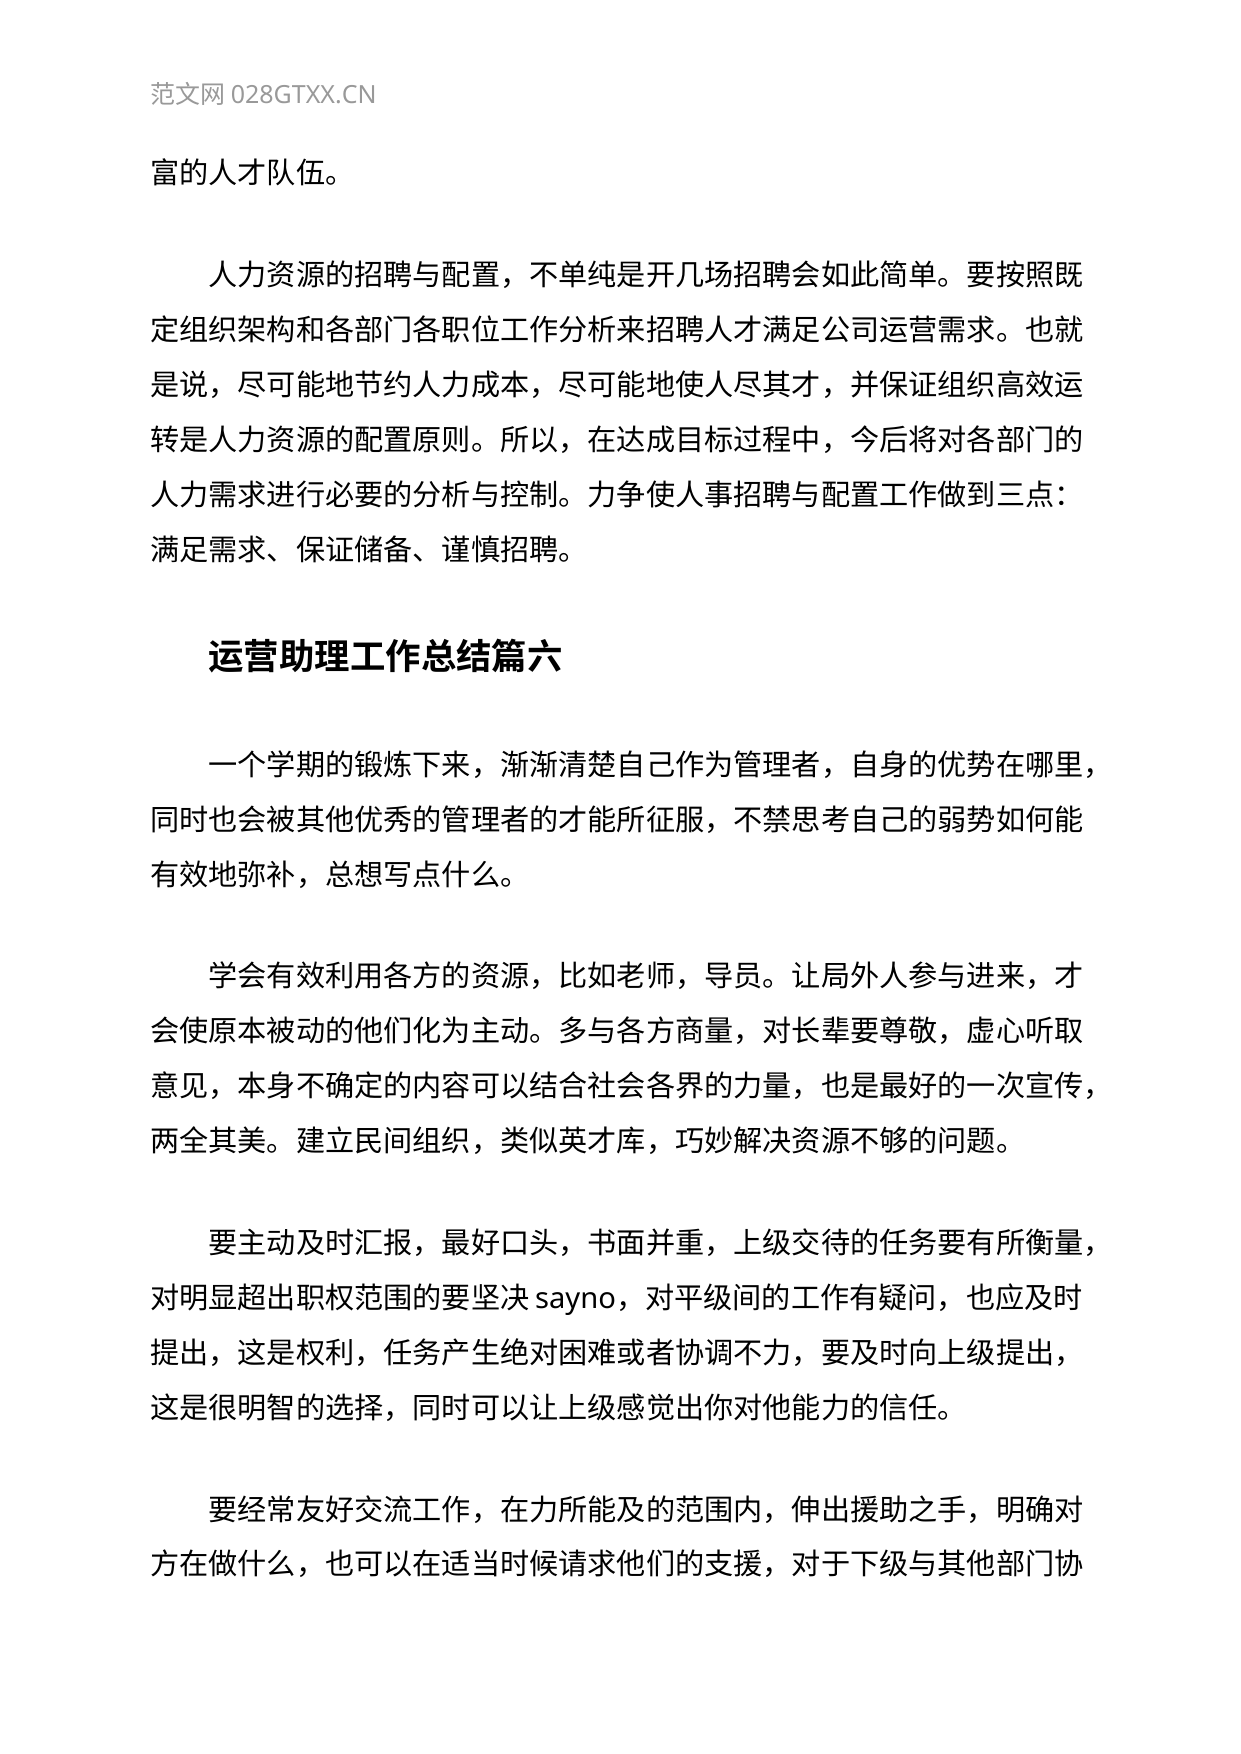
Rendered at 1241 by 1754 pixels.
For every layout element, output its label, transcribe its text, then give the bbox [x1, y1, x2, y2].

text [150, 150, 1090, 192]
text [150, 1486, 1090, 1583]
text 一个学期的锻炼下来，渐渐清楚自己作为管理者，自身的优势在哪里，同时也会被其他优秀的管理者的才能所征服，不禁思考自己的弱势如何能有效地弥补，总想写点什么。 [150, 741, 1090, 893]
text 学会有效利用各方的资源，比如老师，导员。让局外人参与进来，才会使原本被动的他们化为主动。多与各方商量，对长辈要尊敬，虚心听取意见，本身不确定的内容可以结合社会各界的力量，也是最好的一次宣传，两全其美。建立民间组织，类似英才库，巧妙解决资源不够的问题。 [150, 953, 1090, 1160]
text 运营助理工作总结篇六 [150, 628, 1090, 679]
text 人力资源的招聘与配置，不单纯是开几场招聘会如此简单。要按照既定组织架构和各部门各职位工作分析来招聘人才满足公司运营需求。也就是说，尽可能地节约人力成本，尽可能地使人尽其才，并保证组织高效运转是人力资源的配置原则。所以，在达成目标过程中，今后将对各部门的人力需求进行必要的分析与控制。力争使人事招聘与配置工作做到三点：满足需求、保证储备、谨慎招聘。 [150, 252, 1090, 568]
text 要主动及时汇报，最好口头，书面并重，上级交待的任务要有所衡量，对明显超出职权范围的要坚决sayno，对平级间的工作有疑问，也应及时提出，这是权利，任务产生绝对困难或者协调不力，要及时向上级提出，这是很明智的选择，同时可以让上级感觉出你对他能力的信任。 [150, 1219, 1090, 1427]
